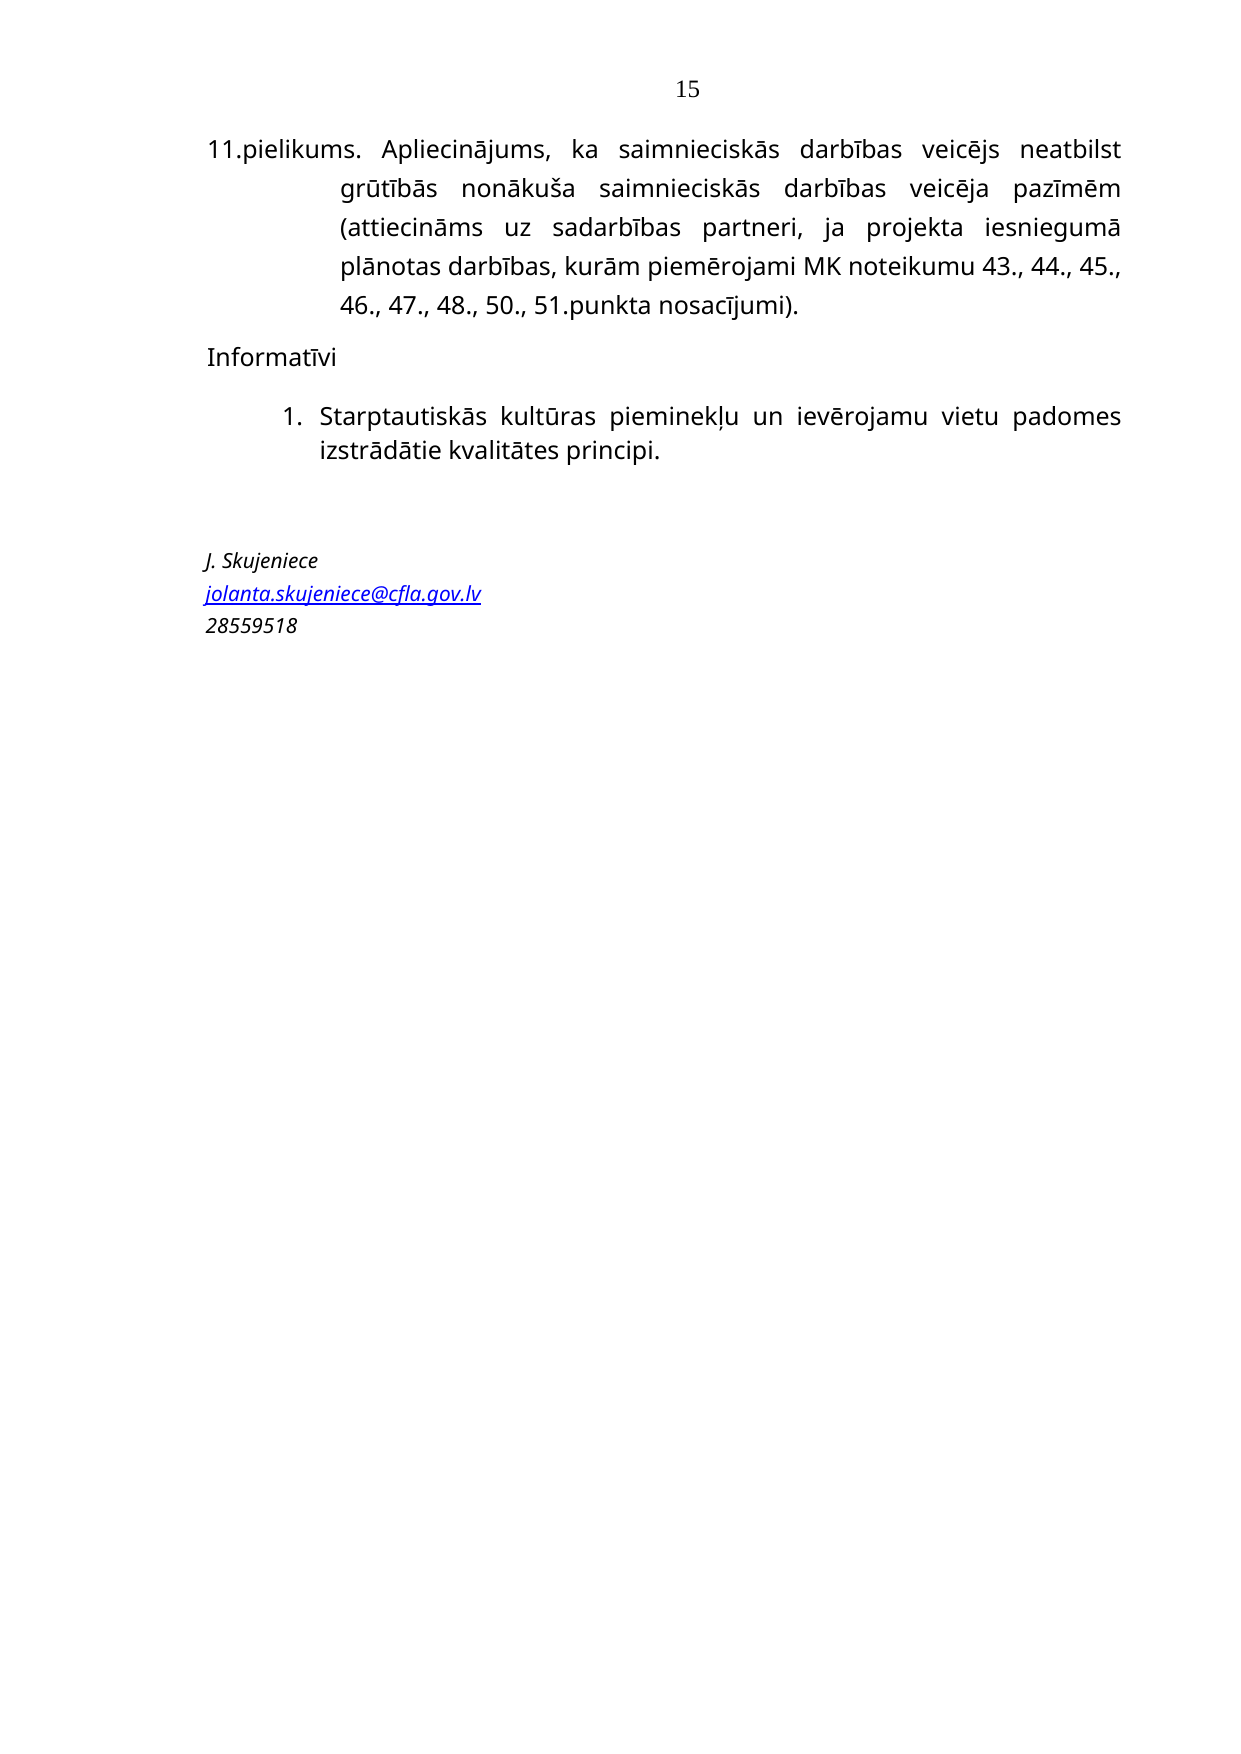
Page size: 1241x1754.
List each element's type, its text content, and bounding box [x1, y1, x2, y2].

text J. Skujeniece [205, 546, 1122, 575]
text 11.pielikums. Apliecinājums, ka saimnieciskās darbības veicējs neatbilst grūtībās nonākuša saimnieciskās darbības veicēja pazīmēm (attiecināms uz sadarbības partneri, ja projekta iesniegumā plānotas darbības, kurām piemērojami MK noteikumu 43., 44., 45., 46., 47., 48., 50., 51.punkta nosacījumi). [207, 131, 1122, 322]
text jolanta.skujeniece@cfla.gov.lv [205, 579, 1122, 607]
text 28559518 [205, 612, 1122, 640]
list Starptautiskās kultūras pieminekļu un ievērojamu vietu padomes izstrādātie kvalitātes principi. [282, 399, 1122, 467]
text Informatīvi [207, 340, 1122, 374]
